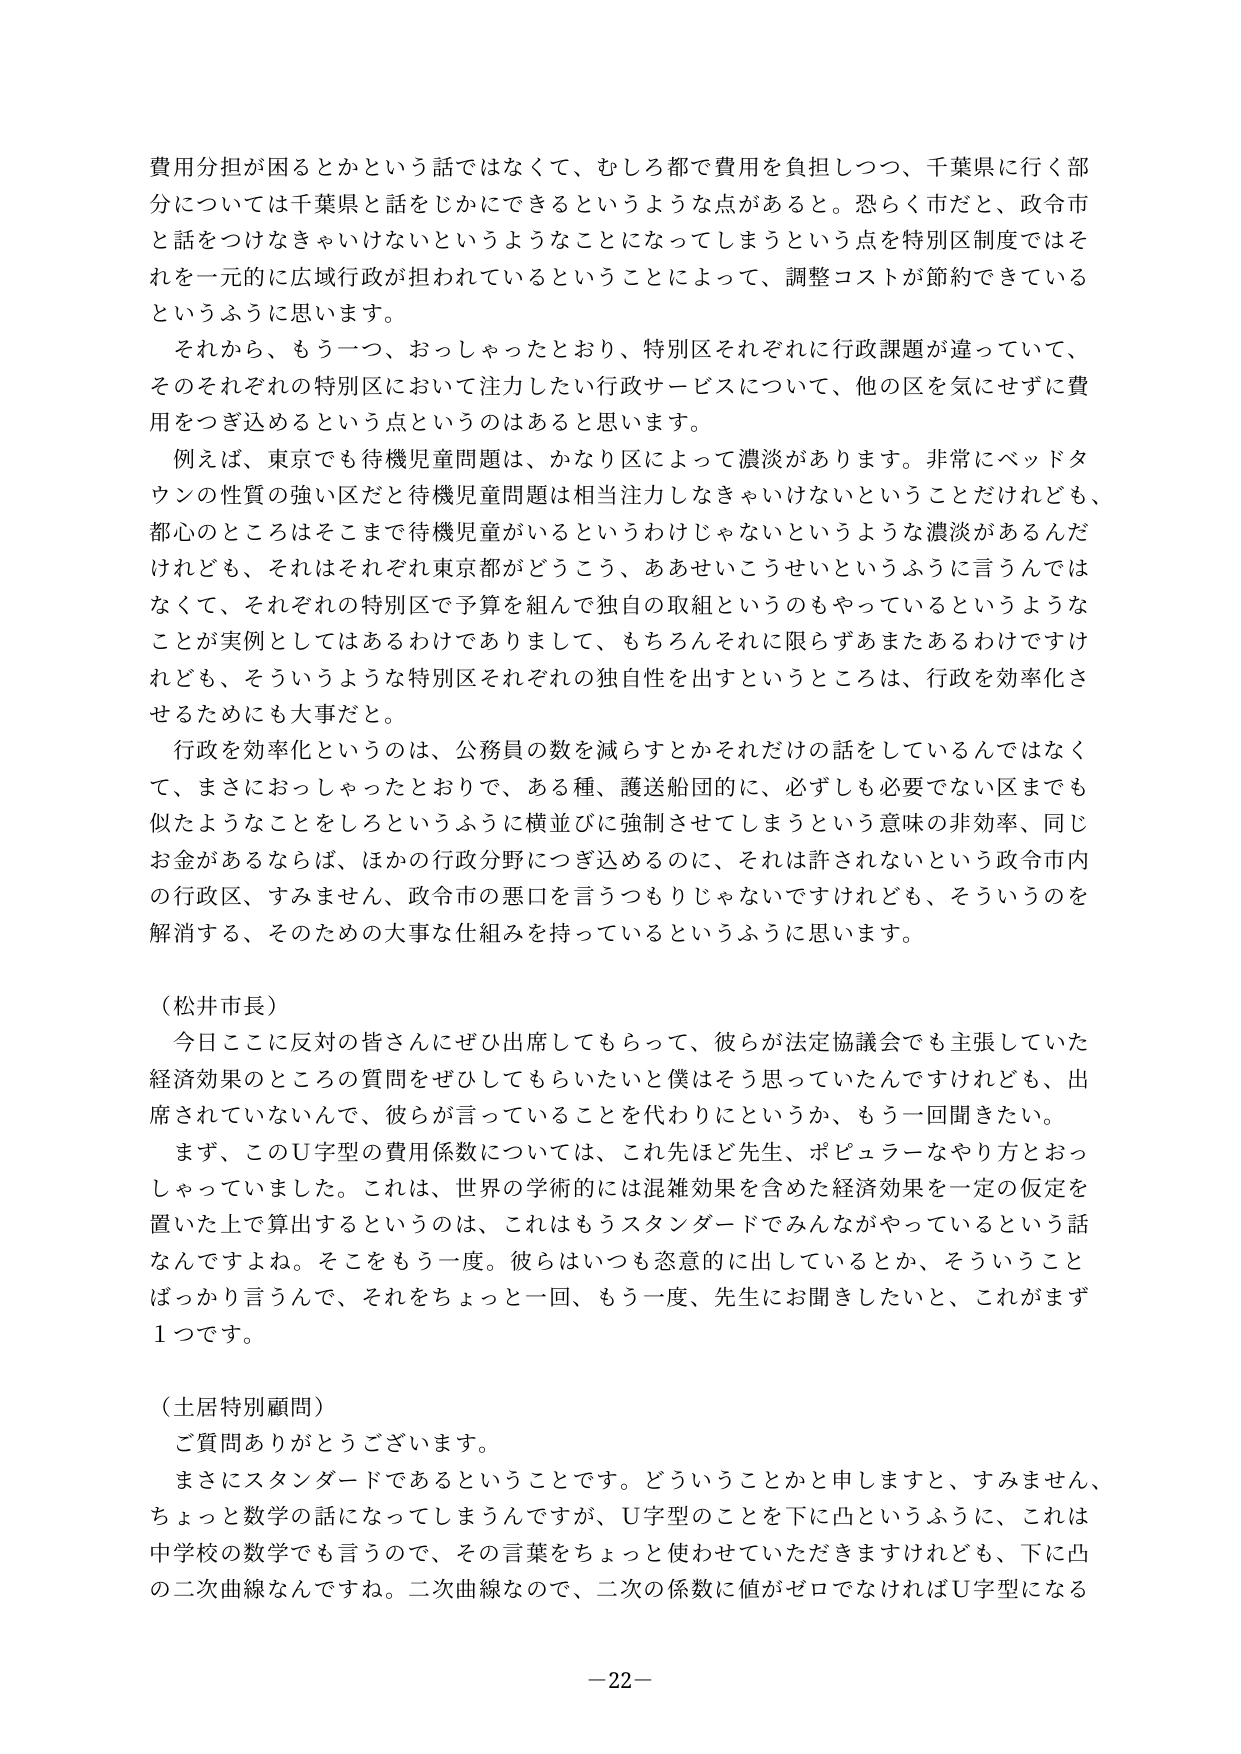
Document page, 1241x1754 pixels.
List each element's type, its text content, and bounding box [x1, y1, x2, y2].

text （松井市長） [149, 986, 1091, 1023]
text 例えば、東京でも待機児童問題は、かなり区によって濃淡があります。非常にベッドタウンの性質の強い区だと待機児童問題は相当注力しなきゃいけないということだけれども、都心のところはそこまで待機児童がいるというわけじゃないというような濃淡があるんだけれども、それはそれぞれ東京都がどうこう、ああせいこうせいというふうに言うんではなくて、それぞれの特別区で予算を組んで独自の取組というのもやっているというようなことが実例としてはあるわけでありまして、もちろんそれに限らずあまたあるわけですけれども、そういうような特別区それぞれの独自性を出すというところは、行政を効率化させるためにも大事だと。 [149, 439, 1091, 731]
text 今日ここに反対の皆さんにぜひ出席してもらって、彼らが法定協議会でも主張していた経済効果のところの質問をぜひしてもらいたいと僕はそう思っていたんですけれども、出席されていないんで、彼らが言っていることを代わりにというか、もう一回聞きたい。 [149, 1023, 1091, 1132]
text ご質問ありがとうございます。 [149, 1424, 1091, 1460]
text 行政を効率化というのは、公務員の数を減らすとかそれだけの話をしているんではなくて、まさにおっしゃったとおりで、ある種、護送船団的に、必ずしも必要でない区までも似たようなことをしろというふうに横並びに強制させてしまうという意味の非効率、同じお金があるならば、ほかの行政分野につぎ込めるのに、それは許されないという政令市内の行政区、すみません、政令市の悪口を言うつもりじゃないですけれども、そういうのを解消する、そのための大事な仕組みを持っているというふうに思います。 [149, 731, 1091, 950]
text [149, 1460, 1091, 1606]
text （土居特別顧問） [149, 1387, 1091, 1424]
text それから、もう一つ、おっしゃったとおり、特別区それぞれに行政課題が違っていて、そのそれぞれの特別区において注力したい行政サービスについて、他の区を気にせずに費用をつぎ込めるという点というのはあると思います。 [149, 330, 1091, 439]
text まず、このＵ字型の費用係数については、これ先ほど先生、ポピュラーなやり方とおっしゃっていました。これは、世界の学術的には混雑効果を含めた経済効果を一定の仮定を置いた上で算出するというのは、これはもうスタンダードでみんながやっているという話なんですよね。そこをもう一度。彼らはいつも恣意的に出しているとか、そういうことばっかり言うんで、それをちょっと一回、もう一度、先生にお聞きしたいと、これがまず１つです。 [149, 1132, 1091, 1351]
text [149, 148, 1091, 330]
